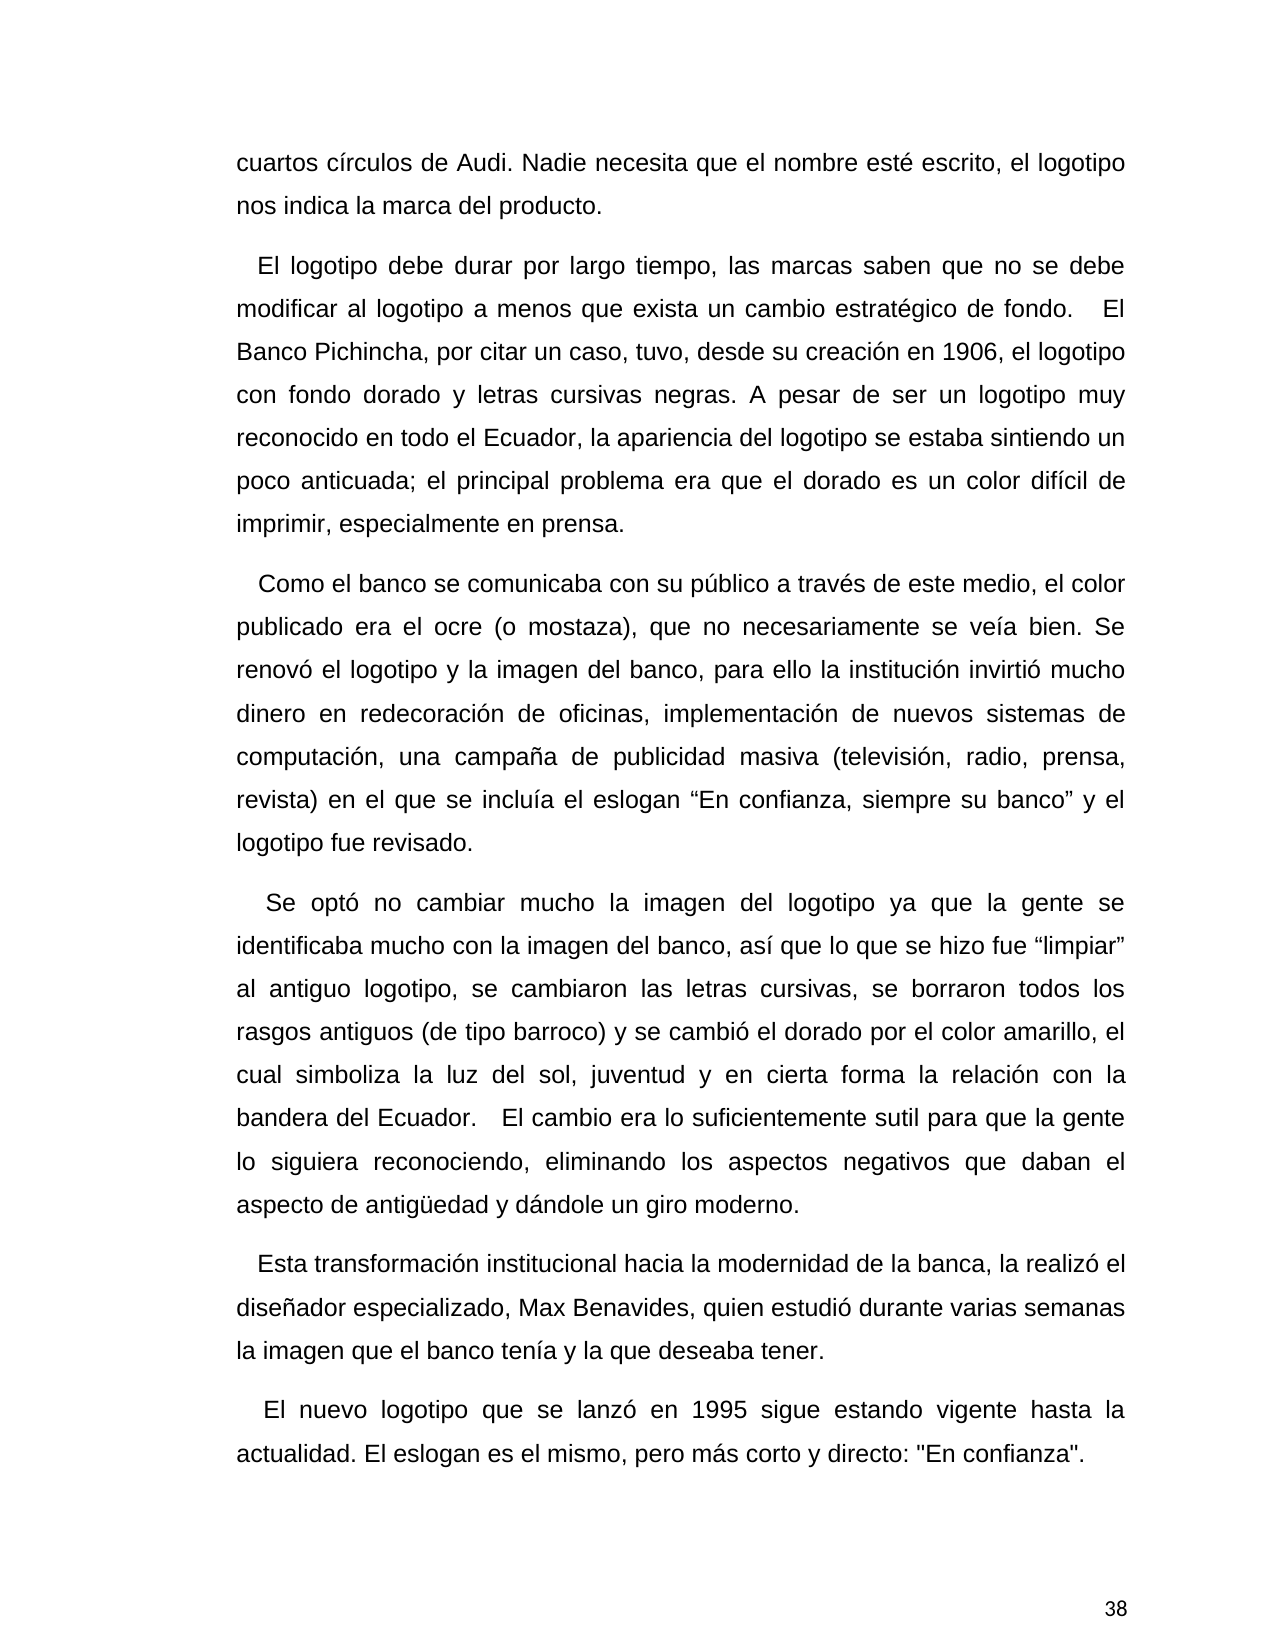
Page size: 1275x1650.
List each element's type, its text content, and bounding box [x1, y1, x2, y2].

text Como el banco se comunicaba con su público a través de este medio, el color publicado era el ocre (o mostaza), que no necesariamente se veía bien. Se renovó el logotipo y la imagen del banco, para ello la institución invirtió mucho dinero en redecoración de oficinas, implementación de nuevos sistemas de computación, una campaña de publicidad masiva (televisión, radio, prensa, revista) en el que se incluía el eslogan “En confianza, siempre su banco” y el logotipo fue revisado. [236, 569, 1127, 857]
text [236, 148, 1127, 219]
text El nuevo logotipo que se lanzó en 1995 sigue estando vigente hasta la actualidad. El eslogan es el mismo, pero más corto y directo: "En confianza". [236, 1395, 1127, 1467]
text El logotipo debe durar por largo tiempo, las marcas saben que no se debe modificar al logotipo a menos que exista un cambio estratégico de fondo. El Banco Pichincha, por citar un caso, tuvo, desde su creación en 1906, el logotipo con fondo dorado y letras cursivas negras. A pesar de ser un logotipo muy reconocido en todo el Ecuador, la apariencia del logotipo se estaba sintiendo un poco anticuada; el principal problema era que el dorado es un color difícil de imprimir, especialmente en prensa. [236, 251, 1127, 538]
text Se optó no cambiar mucho la imagen del logotipo ya que la gente se identificaba mucho con la imagen del banco, así que lo que se hizo fue “limpiar” al antiguo logotipo, se cambiaron las letras cursivas, se borraron todos los rasgos antiguos (de tipo barroco) y se cambió el dorado por el color amarillo, el cual simboliza la luz del sol, juventud y en cierta forma la relación con la bandera del Ecuador. El cambio era lo suficientemente sutil para que la gente lo siguiera reconociendo, eliminando los aspectos negativos que daban el aspecto de antigüedad y dándole un giro moderno. [236, 888, 1127, 1218]
text Esta transformación institucional hacia la modernidad de la banca, la realizó el diseñador especializado, Max Benavides, quien estudió durante varias semanas la imagen que el banco tenía y la que deseaba tener. [236, 1249, 1127, 1364]
